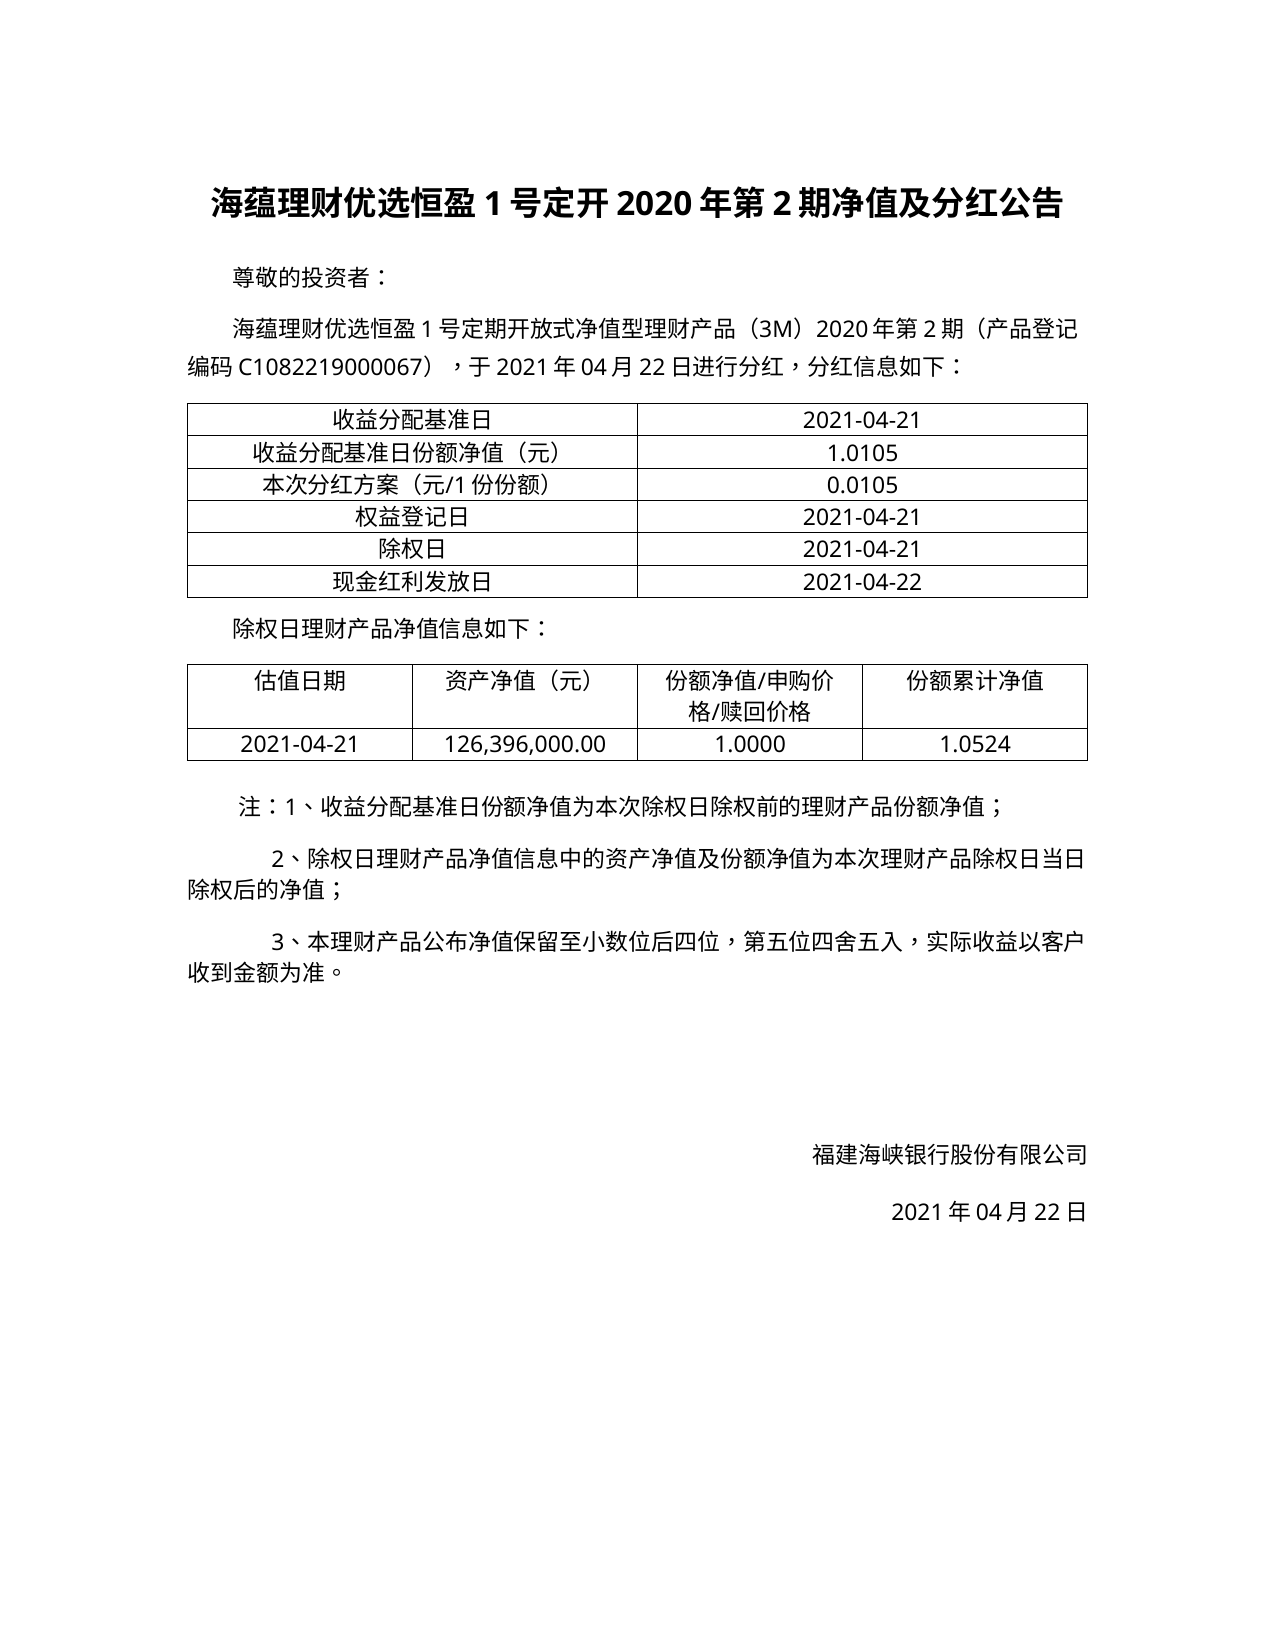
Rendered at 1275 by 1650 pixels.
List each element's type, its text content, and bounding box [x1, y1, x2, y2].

text 除权日理财产品净值信息如下： [187, 613, 1087, 644]
text 3、本理财产品公布净值保留至小数位后四位，第五位四舍五入，实际收益以客户收到金额为准。 [187, 926, 1087, 989]
text 注：1、收益分配基准日份额净值为本次除权日除权前的理财产品份额净值； [187, 791, 1087, 822]
text 福建海峡银行股份有限公司 [187, 1139, 1087, 1170]
table_cell 权益登记日 [188, 501, 637, 532]
table_cell 1.0524 [863, 729, 1087, 760]
text 2、除权日理财产品净值信息中的资产净值及份额净值为本次理财产品除权日当日除权后的净值； [187, 843, 1087, 905]
table_cell 2021-04-22 [638, 566, 1087, 597]
table_header 份额累计净值 [863, 665, 1087, 727]
table_cell 1.0000 [638, 729, 862, 760]
table_header 资产净值（元） [413, 665, 637, 727]
table_cell 0.0105 [638, 469, 1087, 500]
table_cell 除权日 [188, 533, 637, 564]
text 海蕴理财优选恒盈1号定期开放式净值型理财产品（3M）2020年第2期（产品登记编码C1082219000067），于2021年04月22日进行分红，分红信息如下： [187, 313, 1087, 382]
table_header 收益分配基准日 [188, 404, 637, 435]
table_cell 1.0105 [638, 436, 1087, 468]
table_cell 126,396,000.00 [413, 729, 637, 760]
text 尊敬的投资者： [187, 262, 1087, 293]
table_cell 收益分配基准日份额净值（元） [188, 436, 637, 468]
table_cell 2021-04-21 [638, 533, 1087, 564]
table_cell 本次分红方案（元/1份份额） [188, 469, 637, 500]
text 2021年04月22日 [187, 1195, 1087, 1227]
table_cell 现金红利发放日 [188, 566, 637, 597]
text 海蕴理财优选恒盈1号定开2020年第2期净值及分红公告 [187, 180, 1087, 225]
table_header 2021-04-21 [638, 404, 1087, 435]
table_cell 2021-04-21 [638, 501, 1087, 532]
table_cell 2021-04-21 [188, 729, 412, 760]
table_header 估值日期 [188, 665, 412, 727]
table_header 份额净值/申购价格/赎回价格 [638, 665, 862, 727]
